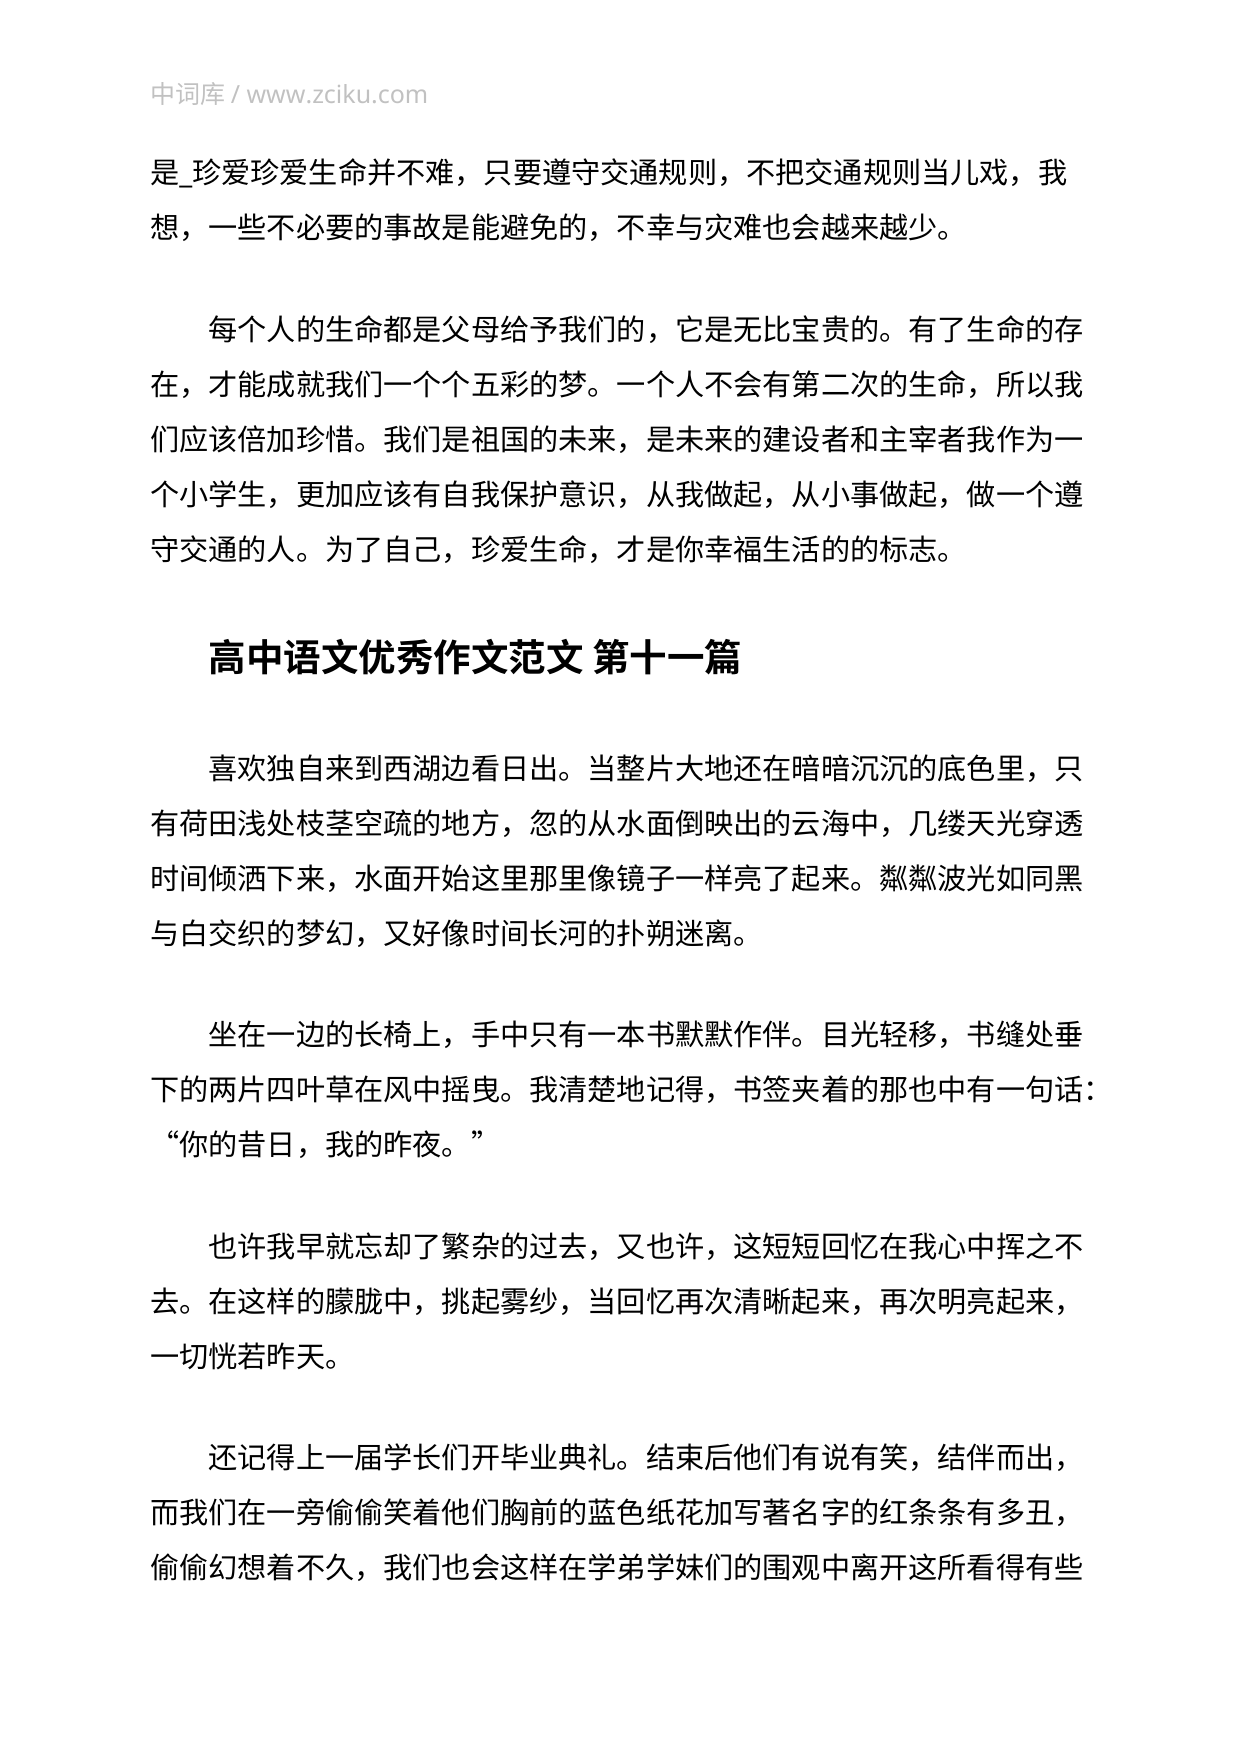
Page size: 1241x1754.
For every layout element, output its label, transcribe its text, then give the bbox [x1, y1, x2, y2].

text 也许我早就忘却了繁杂的过去，又也许，这短短回忆在我心中挥之不去。在这样的朦胧中，挑起雾纱，当回忆再次清晰起来，再次明亮起来，一切恍若昨天。 [150, 1223, 1090, 1376]
text 坐在一边的长椅上，手中只有一本书默默作伴。目光轻移，书缝处垂下的两片四叶草在风中摇曳。我清楚地记得，书签夹着的那也中有一句话：“你的昔日，我的昨夜。” [150, 1012, 1090, 1164]
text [150, 1435, 1090, 1587]
text 喜欢独自来到西湖边看日出。当整片大地还在暗暗沉沉的底色里，只有荷田浅处枝茎空疏的地方，忽的从水面倒映出的云海中，几缕天光穿透时间倾洒下来，水面开始这里那里像镜子一样亮了起来。粼粼波光如同黑与白交织的梦幻，又好像时间长河的扑朔迷离。 [150, 746, 1090, 952]
text 每个人的生命都是父母给予我们的，它是无比宝贵的。有了生命的存在，才能成就我们一个个五彩的梦。一个人不会有第二次的生命，所以我们应该倍加珍惜。我们是祖国的未来，是未来的建设者和主宰者我作为一个小学生，更加应该有自我保护意识，从我做起，从小事做起，做一个遵守交通的人。为了自己，珍爱生命，才是你幸福生活的的标志。 [150, 307, 1090, 569]
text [150, 150, 1090, 247]
text 高中语文优秀作文范文 第十一篇 [150, 628, 1090, 682]
